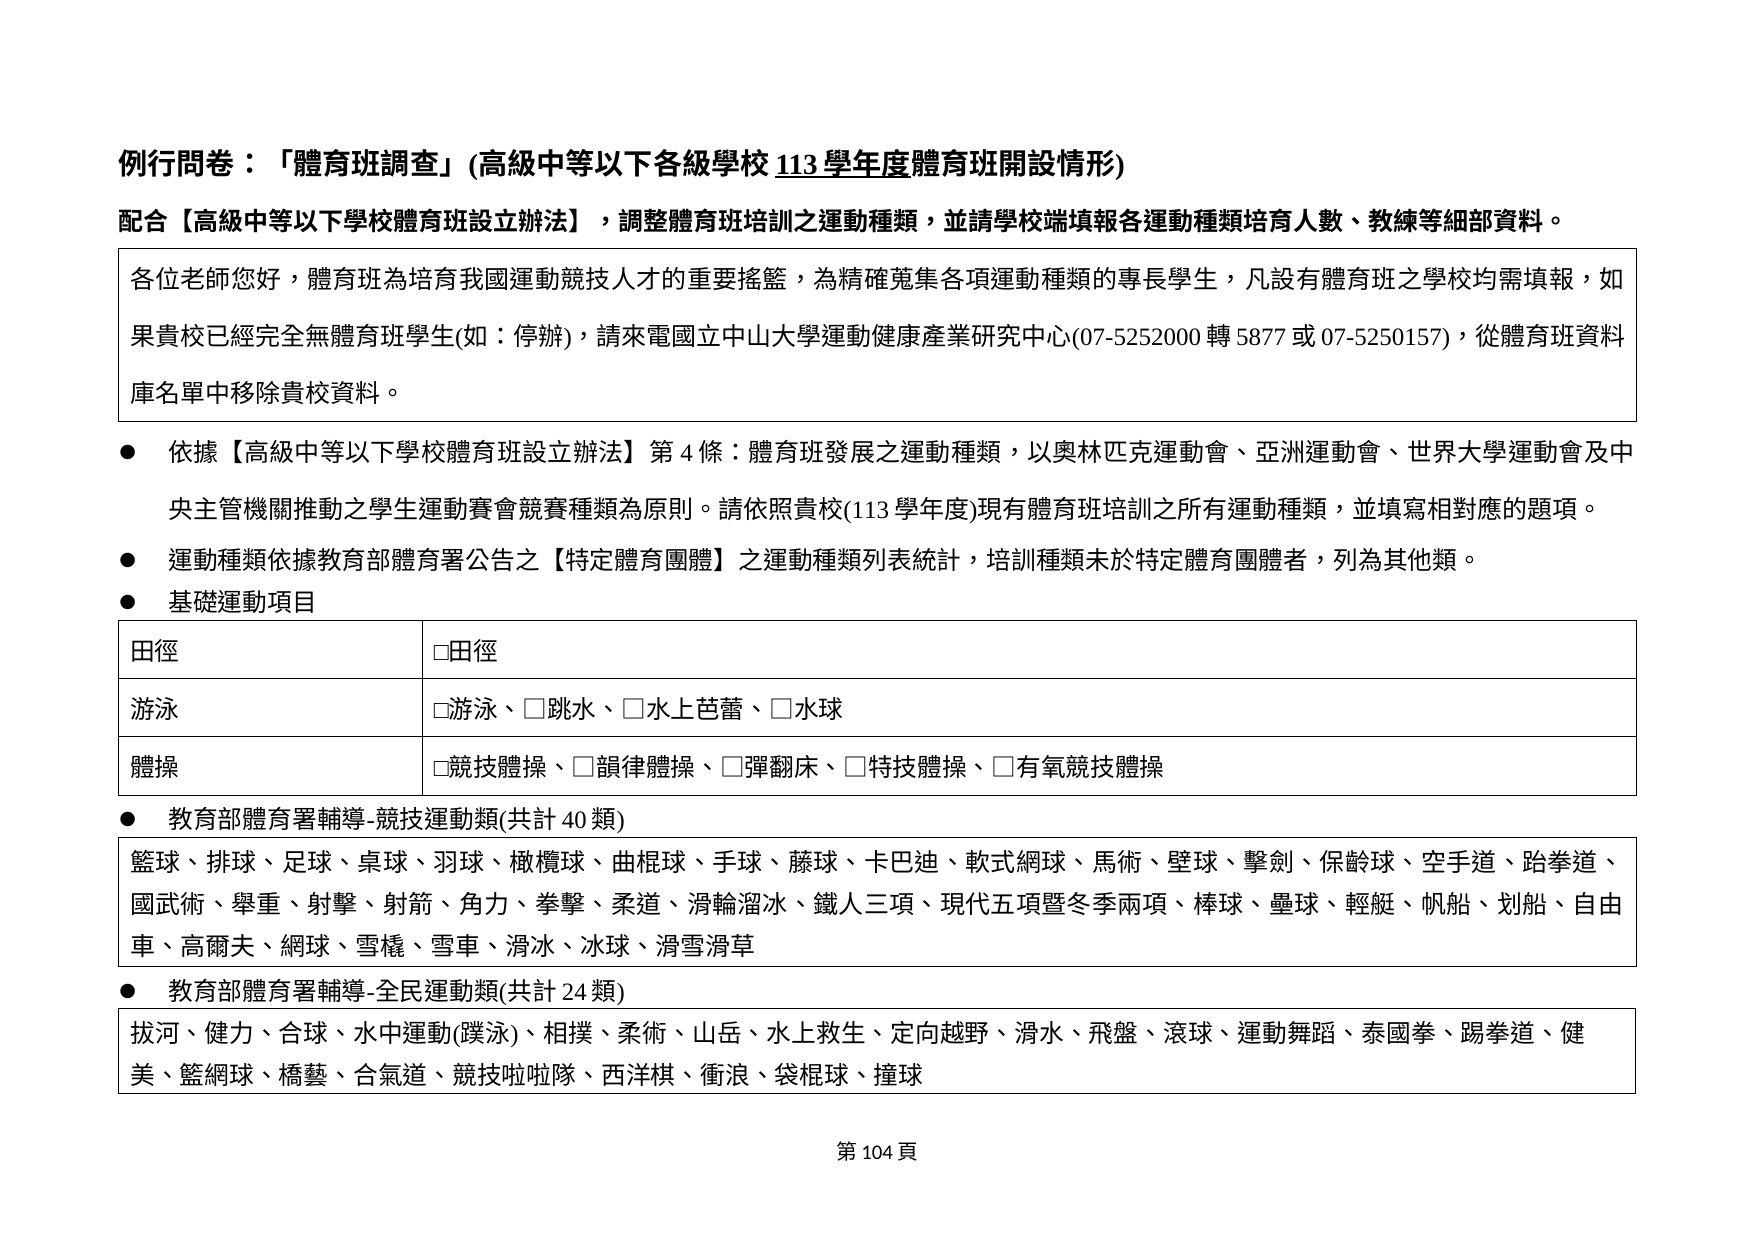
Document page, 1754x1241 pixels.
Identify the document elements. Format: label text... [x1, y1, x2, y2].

text 配合【高級中等以下學校體育班設立辦法】，調整體育班培訓之運動種類，並請學校端填報各運動種類培育人數、教練等細部資料。 [118, 190, 1636, 248]
list 教育部體育署輔導-競技運動類(共計40類) [118, 796, 1636, 837]
table_cell □游泳、□跳水、□水上芭蕾、□水球 [423, 679, 1636, 736]
list 基礎運動項目 [118, 578, 1636, 619]
table_cell □競技體操、□韻律體操、□彈翻床、□特技體操、□有氧競技體操 [423, 737, 1636, 794]
subtitle 例行問卷：「體育班調查」(高級中等以下各級學校113學年度體育班開設情形) [118, 133, 1636, 190]
table_header 籃球、排球、足球、桌球、羽球、橄欖球、曲棍球、手球、藤球、卡巴迪、軟式網球、馬術、壁球、擊劍、保齡球、空手道、跆拳道、國武術、舉重、射擊、射箭、角力、拳擊、柔道、滑輪溜冰、鐵人三項、現代五項暨冬季兩項、棒球、壘球、輕艇、帆船、划船、自由車、高爾夫、網球、雪橇、雪車、滑冰、冰球、滑雪滑草 [119, 838, 1636, 966]
table_cell 游泳 [119, 679, 422, 736]
table_header □田徑 [423, 621, 1636, 678]
table_cell 體操 [119, 737, 422, 794]
table_header 各位老師您好，體育班為培育我國運動競技人才的重要搖籃，為精確蒐集各項運動種類的專長學生，凡設有體育班之學校均需填報，如果貴校已經完全無體育班學生(如：停辦)，請來電國立中山大學運動健康產業研究中心(07-5252000轉5877或07-5250157)，從體育班資料庫名單中移除貴校資料。 [119, 249, 1636, 421]
table_header 拔河、健力、合球、水中運動(蹼泳)、相撲、柔術、山岳、水上救生、定向越野、滑水、飛盤、滾球、運動舞蹈、泰國拳、踢拳道、健美、籃網球、橋藝、合氣道、競技啦啦隊、西洋棋、衝浪、袋棍球、撞球 [119, 1009, 1635, 1093]
table_header 田徑 [119, 621, 422, 678]
list 教育部體育署輔導-全民運動類(共計24類) [118, 967, 1636, 1008]
list 運動種類依據教育部體育署公告之【特定體育團體】之運動種類列表統計，培訓種類未於特定體育團體者，列為其他類。 [118, 536, 1636, 578]
list 依據【高級中等以下學校體育班設立辦法】第4條：體育班發展之運動種類，以奧林匹克運動會、亞洲運動會、世界大學運動會及中央主管機關推動之學生運動賽會競賽種類為原則。請依照貴校(113學年度)現有體育班培訓之所有運動種類，並填寫相對應的題項。 [118, 422, 1636, 536]
